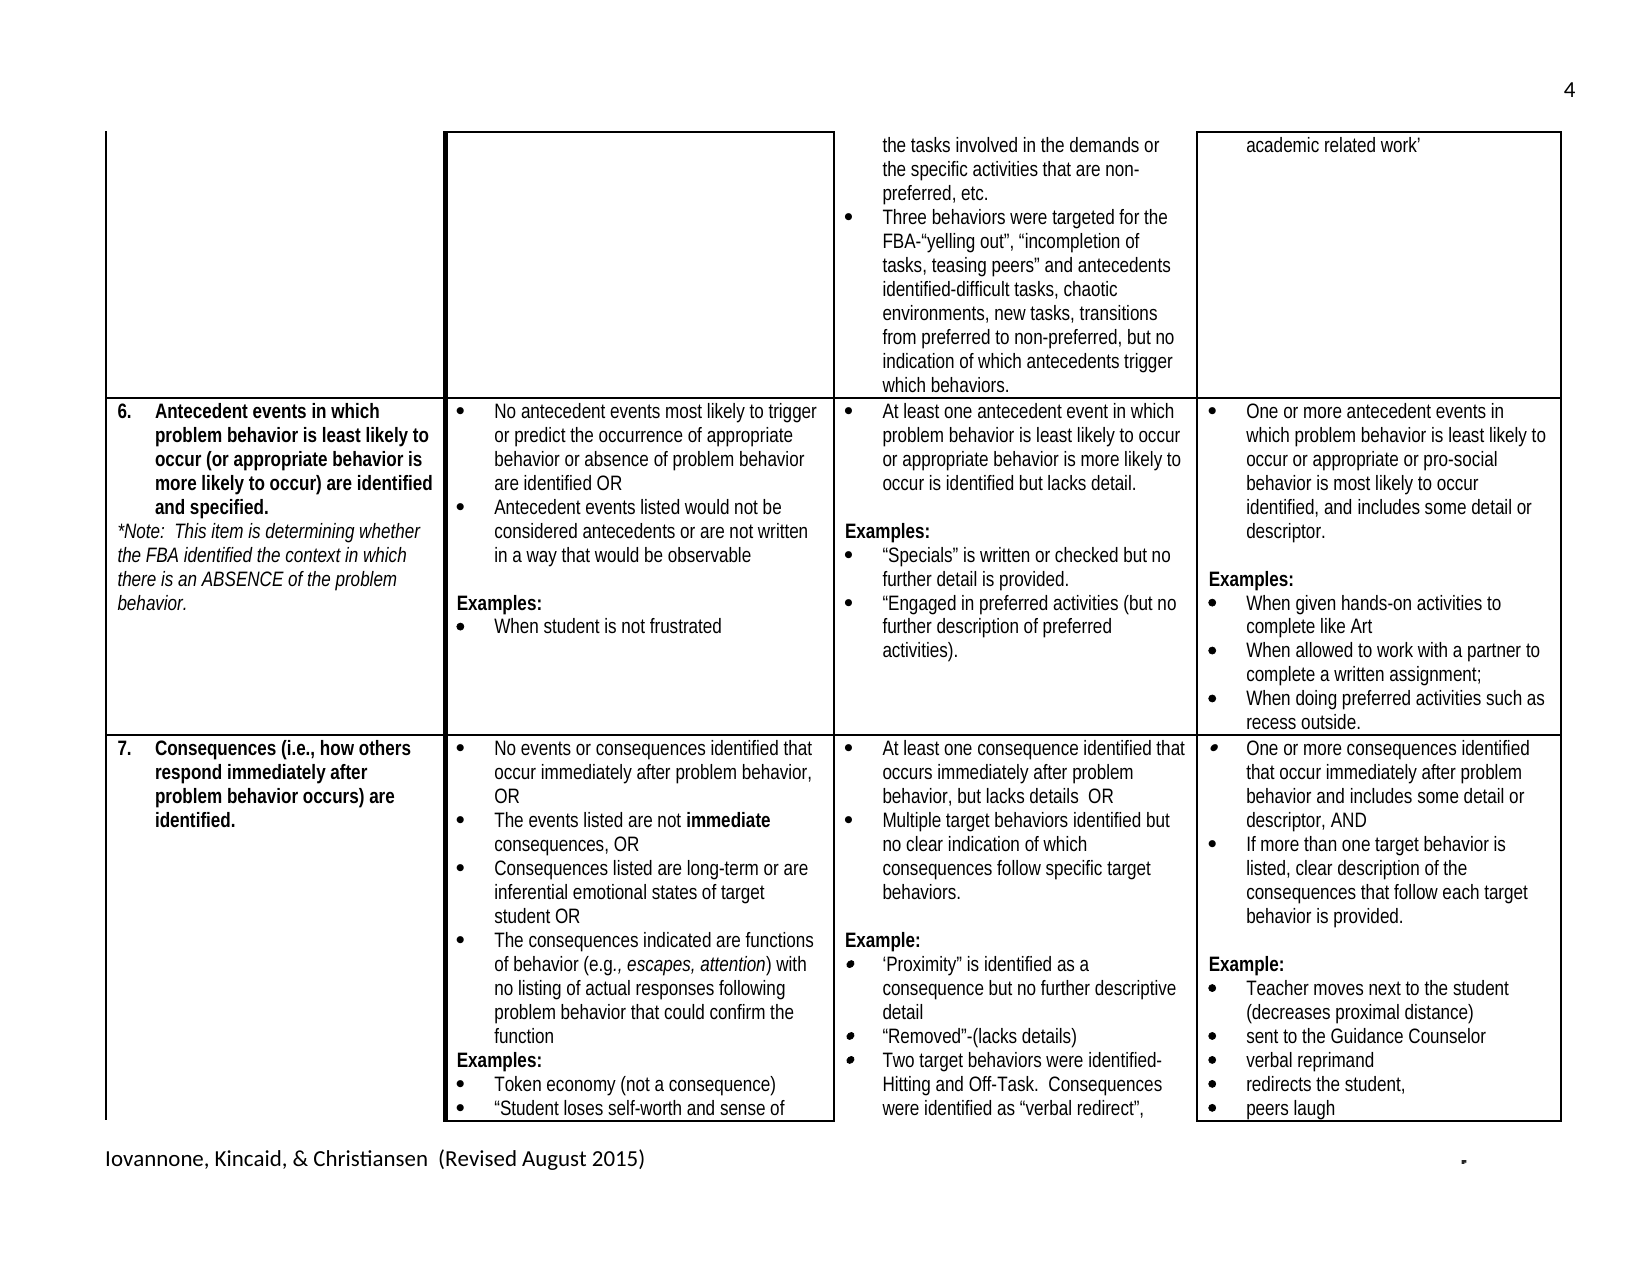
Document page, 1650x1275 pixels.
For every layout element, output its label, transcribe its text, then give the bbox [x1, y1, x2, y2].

table_cell Antecedent events in which problem behavior is least likely to occur (or appropriate behavior is more likely to occur) are identified and specified. *Note: This item is determining whether the FBA identified the context in which there is an ABSENCE of the problem behavior. [107, 399, 443, 734]
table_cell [1198, 736, 1560, 1119]
table_cell At least one antecedent event in which problem behavior is least likely to occur or appropriate behavior is more likely to occur is identified but lacks detail. Examples: “Specials” is written or checked but no further detail is provided. “Engaged in preferred activities (but no further description of preferred activities). [835, 399, 1196, 734]
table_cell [1198, 133, 1560, 397]
table_cell No antecedent events most likely to trigger or predict the occurrence of appropriate behavior or absence of problem behavior are identified OR Antecedent events listed would not be considered antecedents or are not written in a way that would be observable Examples: When student is not frustrated [448, 399, 833, 734]
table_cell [448, 736, 833, 1119]
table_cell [835, 131, 1196, 397]
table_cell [107, 736, 443, 1119]
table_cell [835, 736, 1196, 1119]
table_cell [107, 131, 443, 397]
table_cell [448, 133, 833, 397]
table_cell One or more antecedent events in which problem behavior is least likely to occur or appropriate or pro-social behavior is most likely to occur identified, and includes some detail or descriptor. Examples: When given hands-on activities to complete like Art When allowed to work with a partner to complete a written assignment; When doing preferred activities such as recess outside. [1198, 399, 1560, 734]
